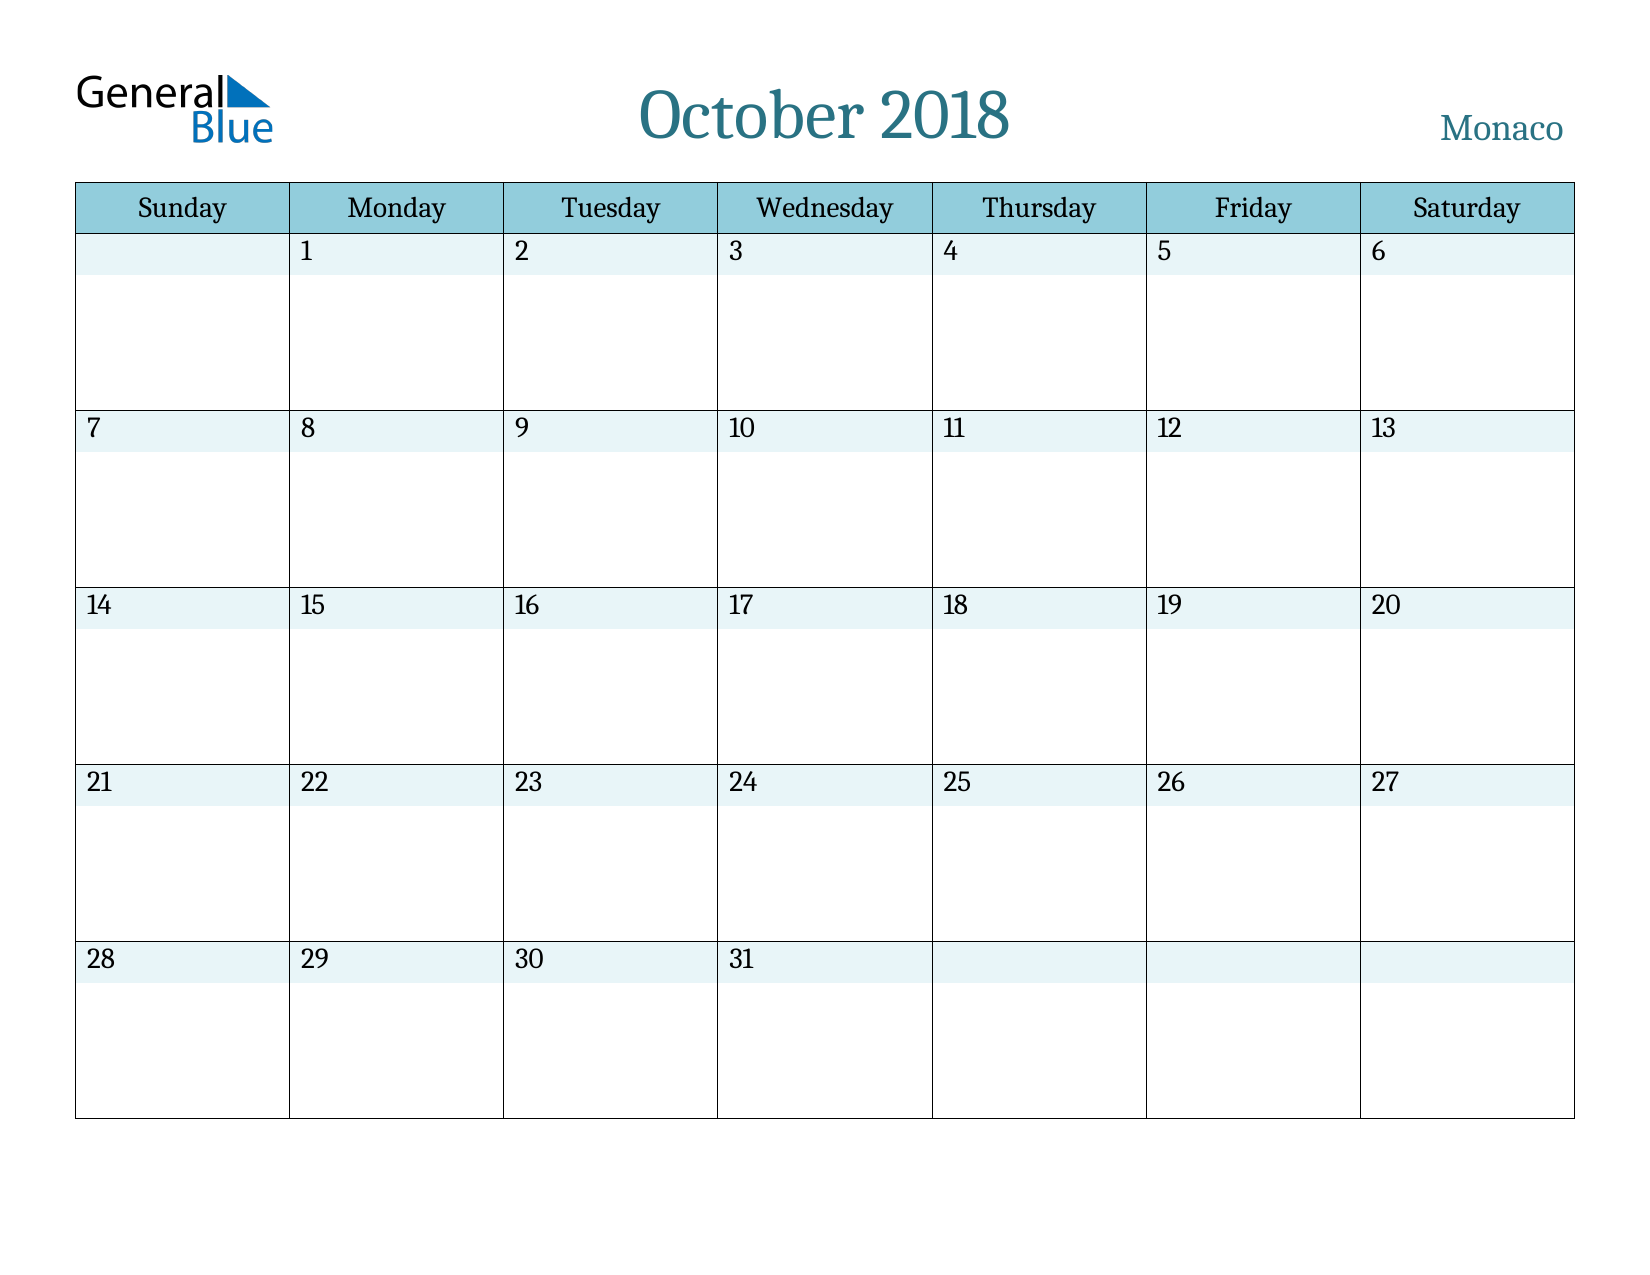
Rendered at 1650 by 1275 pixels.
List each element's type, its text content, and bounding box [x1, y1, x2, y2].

table_cell 8 [290, 411, 503, 452]
table_cell [718, 452, 932, 587]
table_cell [504, 806, 717, 941]
table_cell [1147, 983, 1360, 1118]
picture [77, 75, 273, 143]
table_cell [1147, 452, 1360, 587]
table_cell [76, 275, 289, 410]
table_cell [290, 275, 503, 410]
table_cell [718, 806, 932, 941]
table_cell 19 [1147, 588, 1360, 629]
table_cell 29 [290, 942, 503, 983]
table_cell 3 [718, 234, 932, 275]
table_cell [76, 452, 289, 587]
table_cell 1 [290, 234, 503, 275]
table_cell 12 [1147, 411, 1360, 452]
table_cell 21 [76, 765, 289, 806]
table_cell Saturday [1361, 183, 1574, 233]
table_cell 16 [504, 588, 717, 629]
table_cell 2 [504, 234, 717, 275]
table_cell [504, 275, 717, 410]
table_cell 10 [718, 411, 932, 452]
table_cell 11 [933, 411, 1146, 452]
table_cell 30 [504, 942, 717, 983]
table_cell [290, 983, 503, 1118]
table_cell [933, 983, 1146, 1118]
table_cell 13 [1361, 411, 1574, 452]
table_cell [504, 452, 717, 587]
table_cell [933, 629, 1146, 764]
table_cell [76, 806, 289, 941]
table_cell Sunday [76, 183, 289, 233]
table_cell 23 [504, 765, 717, 806]
table_cell [290, 452, 503, 587]
table_cell 25 [933, 765, 1146, 806]
table_cell [1147, 806, 1360, 941]
table_cell Monday [290, 183, 503, 233]
table_cell [1361, 942, 1574, 983]
table_cell Thursday [933, 183, 1146, 233]
table_cell [1361, 806, 1574, 941]
table_header [76, 75, 503, 182]
table_cell 5 [1147, 234, 1360, 275]
table_cell 24 [718, 765, 932, 806]
table_cell [1361, 983, 1574, 1118]
table_cell [718, 275, 932, 410]
table_cell [290, 806, 503, 941]
table_cell [718, 629, 932, 764]
table_cell 31 [718, 942, 932, 983]
table_cell 14 [76, 588, 289, 629]
table_cell Tuesday [504, 183, 717, 233]
table_cell [76, 629, 289, 764]
table_cell [1147, 942, 1360, 983]
table_header Monaco [1146, 75, 1574, 182]
table_cell 9 [504, 411, 717, 452]
table_cell 27 [1361, 765, 1574, 806]
table_cell 26 [1147, 765, 1360, 806]
table_cell Friday [1147, 183, 1360, 233]
table_cell 22 [290, 765, 503, 806]
table_cell [290, 629, 503, 764]
table_cell 17 [718, 588, 932, 629]
table_header October 2018 [504, 75, 1146, 182]
table_cell [1147, 629, 1360, 764]
table_cell [76, 234, 289, 275]
table_cell 18 [933, 588, 1146, 629]
table_cell 28 [76, 942, 289, 983]
table_cell [504, 983, 717, 1118]
table_cell [933, 942, 1146, 983]
table_cell [933, 452, 1146, 587]
table_cell [504, 629, 717, 764]
table_cell [933, 806, 1146, 941]
table_cell 6 [1361, 234, 1574, 275]
table_cell 15 [290, 588, 503, 629]
table_cell 4 [933, 234, 1146, 275]
table_cell [1147, 275, 1360, 410]
table_cell 7 [76, 411, 289, 452]
table_cell [718, 983, 932, 1118]
table_cell [1361, 275, 1574, 410]
table_cell Wednesday [718, 183, 932, 233]
table_cell [1361, 629, 1574, 764]
table_cell [76, 983, 289, 1118]
table_cell 20 [1361, 588, 1574, 629]
table_cell [1361, 452, 1574, 587]
table_cell [933, 275, 1146, 410]
